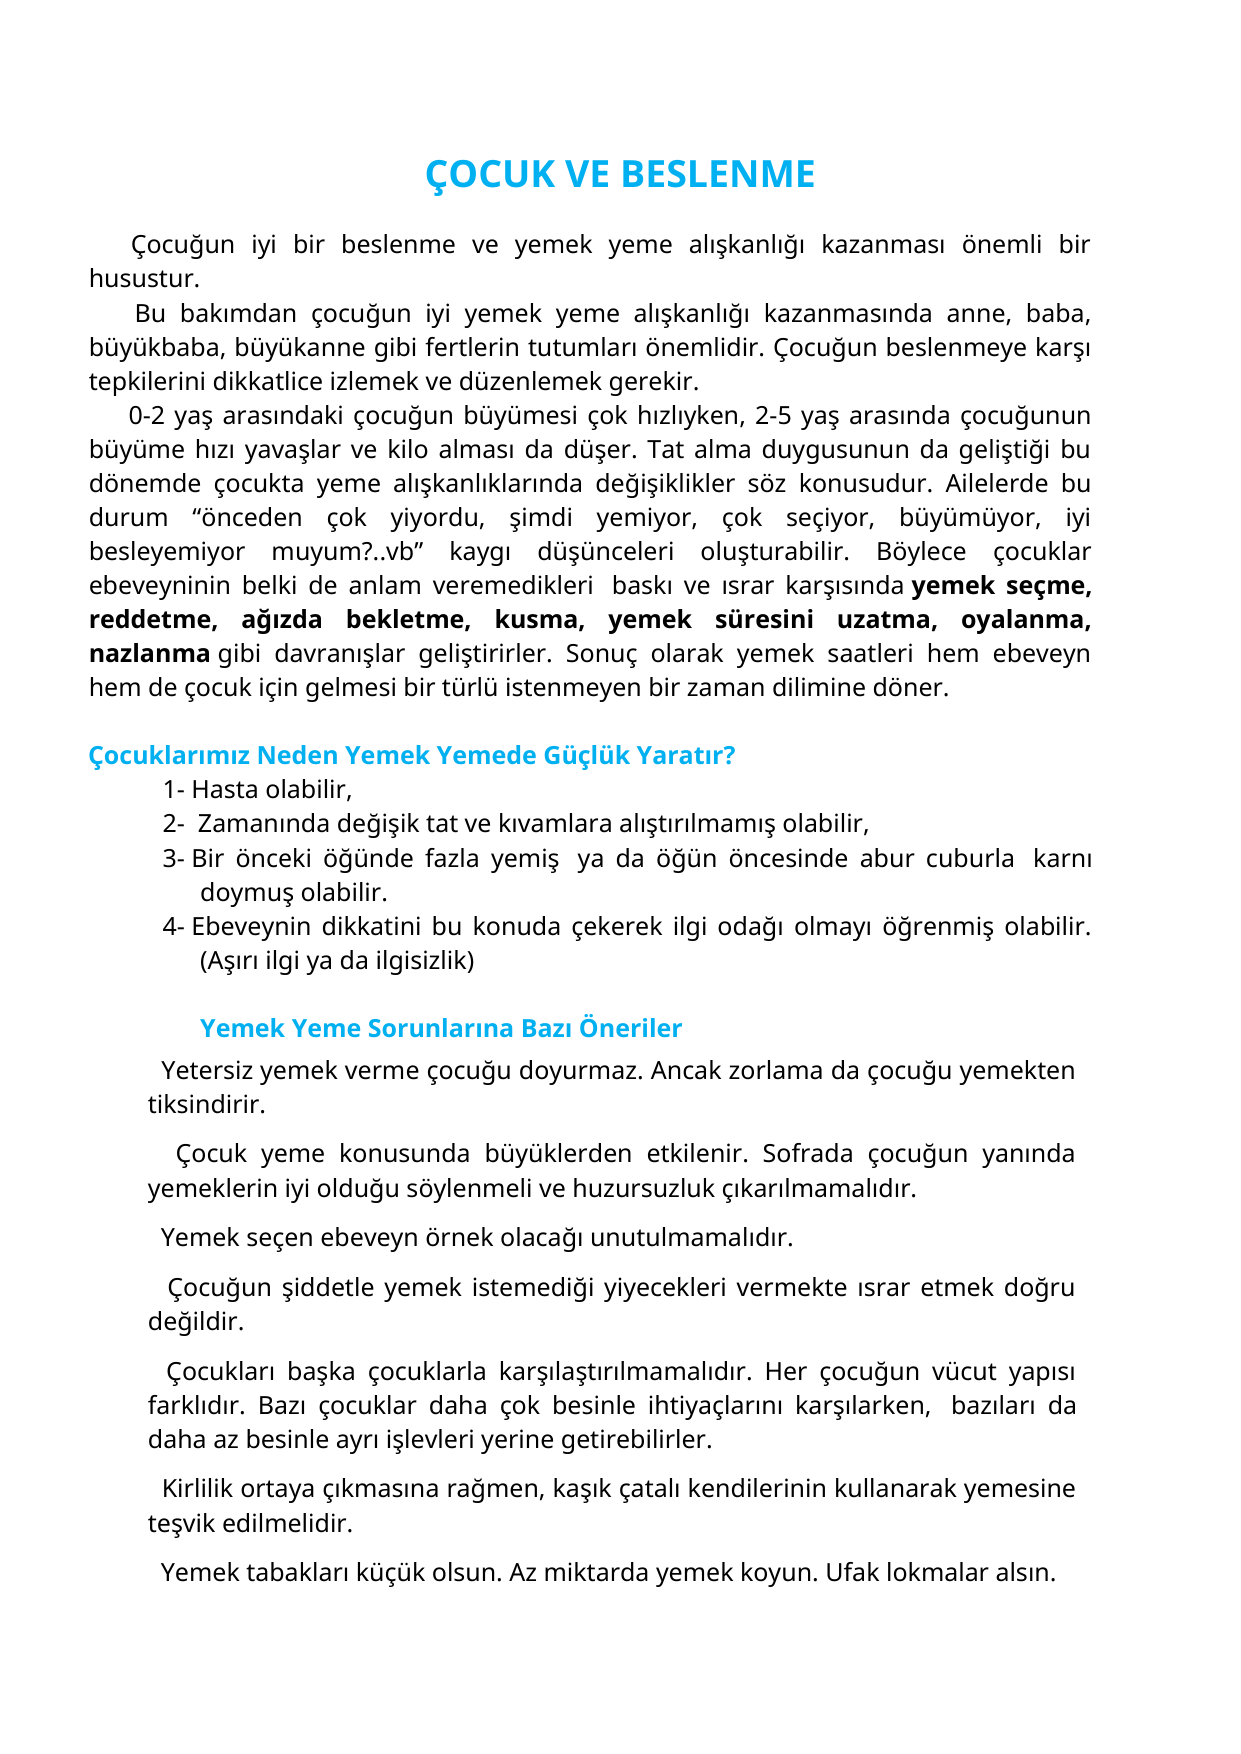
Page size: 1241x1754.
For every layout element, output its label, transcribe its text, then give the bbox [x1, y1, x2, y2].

text 4- Ebeveynin dikkatini bu konuda çekerek ilgi odağı olmayı öğrenmiş olabilir.(Aşırı ilgi ya da ilgisizlik) [162, 908, 1093, 976]
text Çocuğun iyi bir beslenme ve yemek yeme alışkanlığı kazanması önemli bir husustur. Bu bakımdan çocuğun iyi yemek yeme alışkanlığı kazanmasında anne, baba, büyükbaba, büyükanne gibi fertlerin tutumları önemlidir. Çocuğun beslenmeye karşı tepkilerini dikkatlice izlemek ve düzenlemek gerekir. [88, 227, 1093, 397]
text Çocukları başka çocuklarla karşılaştırılmamalıdır. Her çocuğun vücut yapısı farklıdır. Bazı çocuklar daha çok besinle ihtiyaçlarını karşılarken, bazıları da daha az besinle ayrı işlevleri yerine getirebilirler. [148, 1353, 1077, 1456]
text 0-2 yaş arasındaki çocuğun büyümesi çok hızlıyken, 2-5 yaş arasında çocuğunun büyüme hızı yavaşlar ve kilo alması da düşer. Tat alma duygusunun da geliştiği bu dönemde çocukta yeme alışkanlıklarında değişiklikler söz konusudur. Ailelerde bu durum “önceden çok yiyordu, şimdi yemiyor, çok seçiyor, büyümüyor, iyi besleyemiyor muyum?..vb” kaygı düşünceleri oluşturabilir. Böylece çocuklar ebeveyninin belki de anlam veremedikleri baskı ve ısrar karşısında yemek seçme, reddetme, ağızda bekletme, kusma, yemek süresini uzatma, oyalanma, nazlanma gibi davranışlar geliştirirler. Sonuç olarak yemek saatleri hem ebeveyn hem de çocuk için gelmesi bir türlü istenmeyen bir zaman dilimine döner. [29, 397, 1093, 704]
text Yemek seçen ebeveyn örnek olacağı unutulmamalıdır. [148, 1220, 1077, 1254]
text 1- Hasta olabilir, [162, 772, 1093, 806]
text Kirlilik ortaya çıkmasına rağmen, kaşık çatalı kendilerinin kullanarak yemesine teşvik edilmelidir. [148, 1471, 1077, 1539]
text Çocuklarımız Neden Yemek Yemede Güçlük Yaratır? [29, 738, 1093, 772]
text ÇOCUK VE BESLENME [148, 148, 1093, 199]
text Çocuk yeme konusunda büyüklerden etkilenir. Sofrada çocuğun yanında yemeklerin iyi olduğu söylenmeli ve huzursuzluk çıkarılmamalıdır. [148, 1136, 1077, 1204]
text Çocuğun şiddetle yemek istemediği yiyecekleri vermekte ısrar etmek doğru değildir. [148, 1269, 1077, 1338]
text Yetersiz yemek verme çocuğu doyurmaz. Ancak zorlama da çocuğu yemekten tiksindirir. [148, 1052, 1077, 1121]
text 2- Zamanında değişik tat ve kıvamlara alıştırılmamış olabilir, [162, 806, 1093, 840]
text Yemek tabakları küçük olsun. Az miktarda yemek koyun. Ufak lokmalar alsın. [148, 1555, 1077, 1589]
text Yemek Yeme Sorunlarına Bazı Öneriler [200, 1011, 1093, 1044]
text 3- Bir önceki öğünde fazla yemiş ya da öğün öncesinde abur cuburla karnı doymuş olabilir. [162, 840, 1093, 908]
